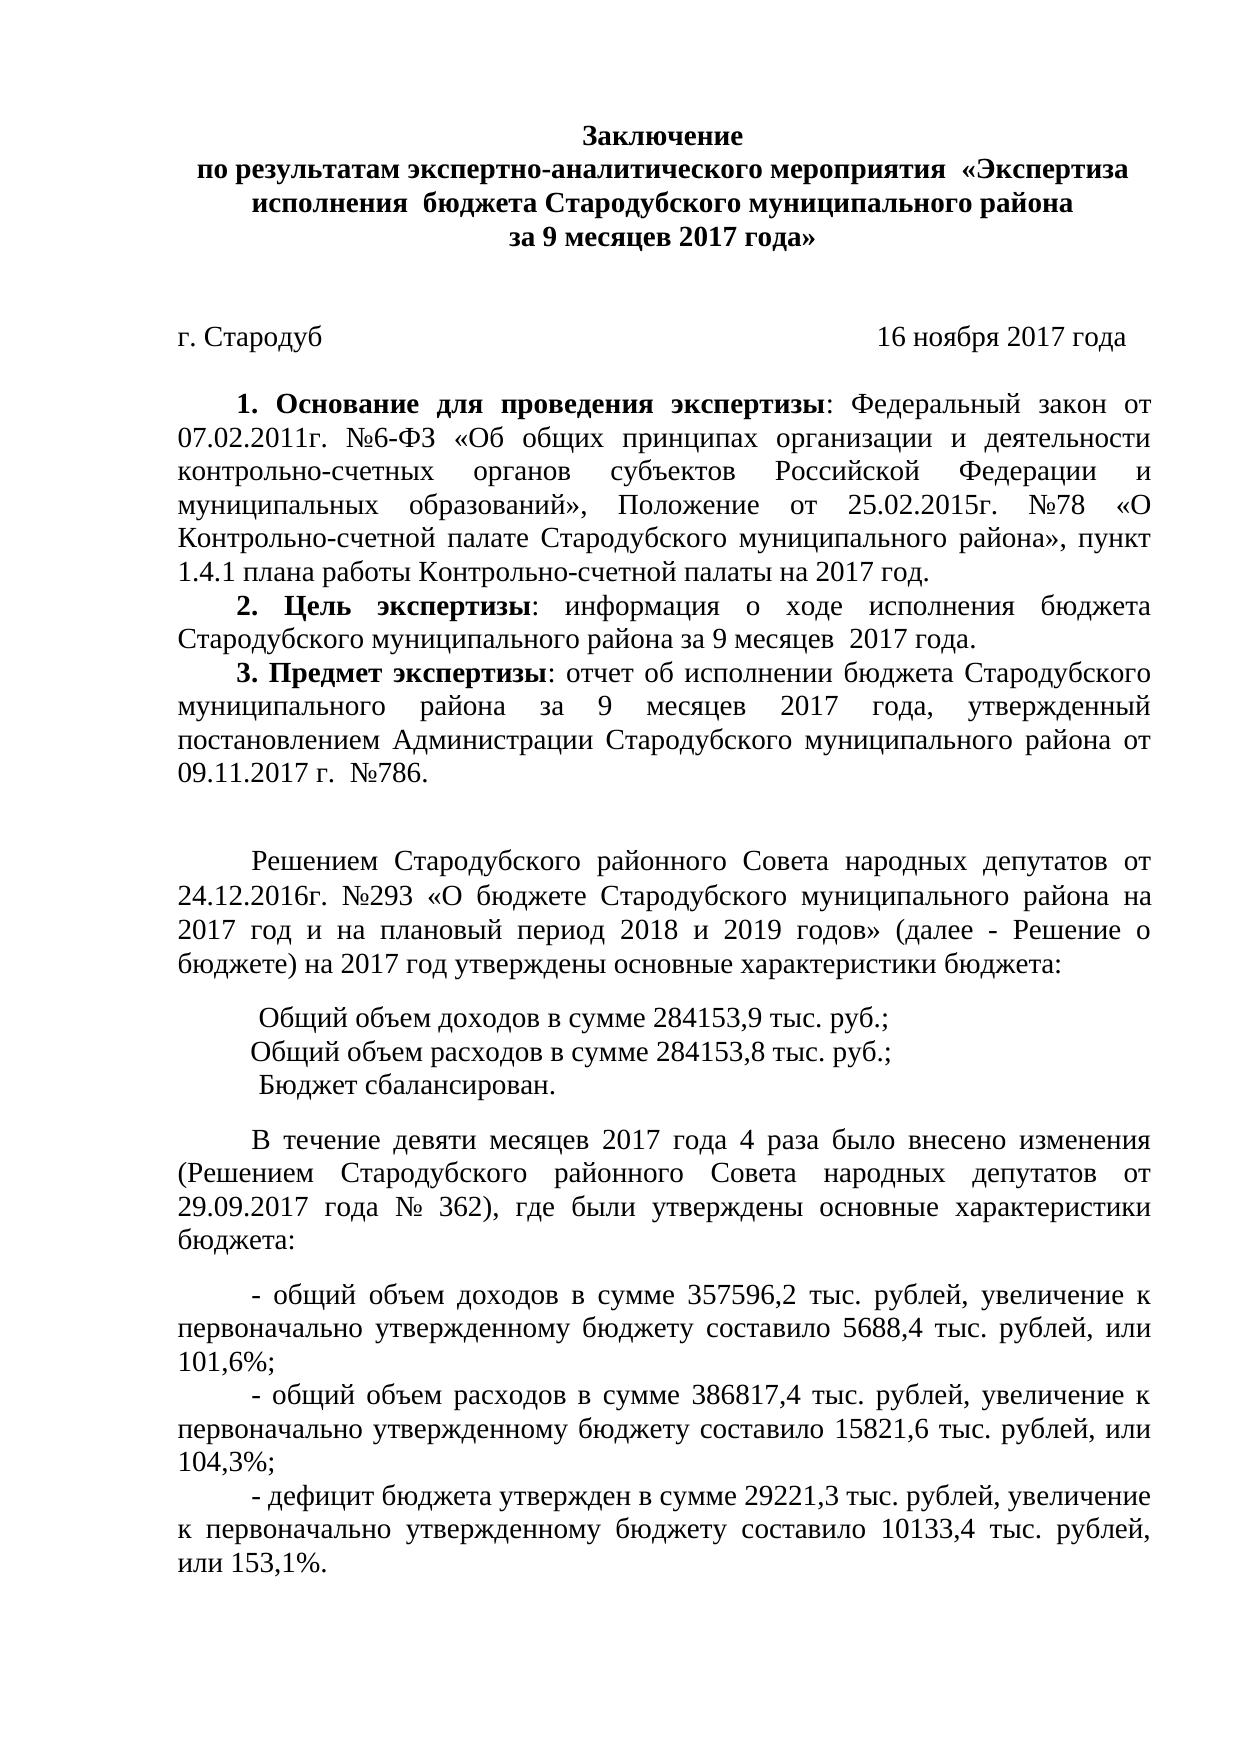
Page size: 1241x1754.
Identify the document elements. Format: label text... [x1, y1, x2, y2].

text г. Стародуб 16 ноября 2017 года [177, 319, 1152, 353]
text - дефицит бюджета утвержден в сумме 29221,3 тыс. рублей, увеличение к первоначально утвержденному бюджету составило 10133,4 тыс. рублей, или 153,1%. [177, 1478, 1152, 1579]
text 2. Цель экспертизы: информация о ходе исполнения бюджета Стародубского муниципального района за 9 месяцев 2017 года. [177, 588, 1152, 655]
text по результатам экспертно-аналитического мероприятия «Экспертиза исполнения бюджета Стародубского муниципального района [177, 152, 1148, 219]
text Общий объем доходов в сумме 284153,9 тыс. руб.; [177, 1000, 1152, 1034]
text 3. Предмет экспертизы: отчет об исполнении бюджета Стародубского муниципального района за 9 месяцев 2017 года, утвержденный постановлением Администрации Стародубского муниципального района от 09.11.2017 г. №786. [177, 655, 1152, 789]
text за 9 месяцев 2017 года» [177, 219, 1148, 252]
text Общий объем расходов в сумме 284153,8 тыс. руб.; [177, 1034, 1152, 1067]
text - общий объем расходов в сумме 386817,4 тыс. рублей, увеличение к первоначально утвержденному бюджету составило 15821,6 тыс. рублей, или 104,3%; [177, 1377, 1152, 1478]
text 1. Основание для проведения экспертизы: Федеральный закон от 07.02.2011г. №6-ФЗ «Об общих принципах организации и деятельности контрольно-счетных органов субъектов Российской Федерации и муниципальных образований», Положение от 25.02.2015г. №78 «О Контрольно-счетной палате Стародубского муниципального района», пункт 1.4.1 плана работы Контрольно-счетной палаты на 2017 год. [177, 386, 1152, 588]
text В течение девяти месяцев 2017 года 4 раза было внесено изменения (Решением Стародубского районного Совета народных депутатов от 29.09.2017 года № 362), где были утверждены основные характеристики бюджета: [177, 1122, 1152, 1256]
text Заключение [177, 118, 1148, 152]
text Бюджет сбалансирован. [177, 1067, 1152, 1101]
text - общий объем доходов в сумме 357596,2 тыс. рублей, увеличение к первоначально утвержденному бюджету составило 5688,4 тыс. рублей, или 101,6%; [177, 1277, 1152, 1377]
text Решением Стародубского районного Совета народных депутатов от 24.12.2016г. №293 «О бюджете Стародубского муниципального района на 2017 год и на плановый период 2018 и 2019 годов» (далее - Решение о бюджете) на 2017 год утверждены основные характеристики бюджета: [177, 843, 1152, 979]
